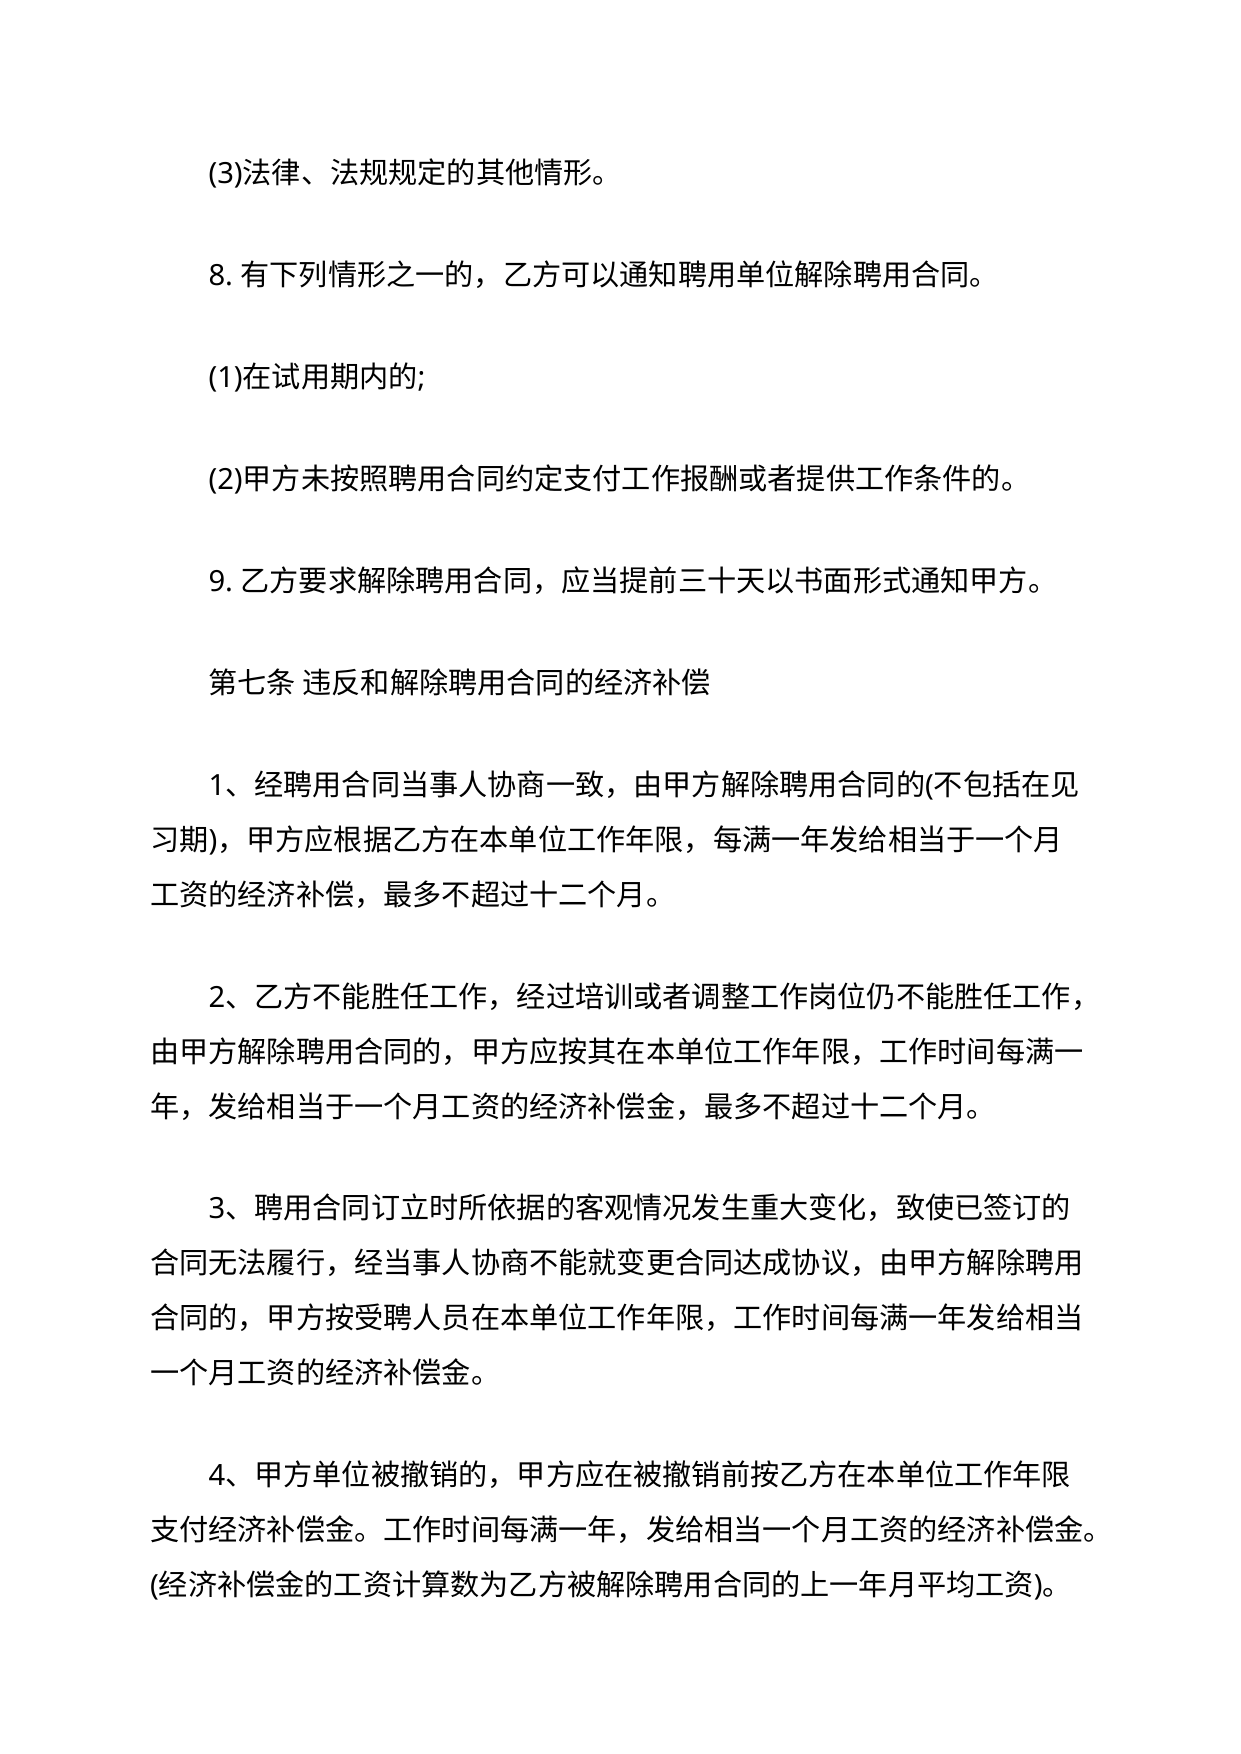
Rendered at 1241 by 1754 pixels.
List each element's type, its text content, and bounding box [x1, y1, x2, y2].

text 3、聘用合同订立时所依据的客观情况发生重大变化，致使已签订的合同无法履行，经当事人协商不能就变更合同达成协议，由甲方解除聘用合同的，甲方按受聘人员在本单位工作年限，工作时间每满一年发给相当一个月工资的经济补偿金。 [150, 1185, 1090, 1392]
text (1)在试用期内的; [150, 354, 1090, 396]
text 4、甲方单位被撤销的，甲方应在被撤销前按乙方在本单位工作年限支付经济补偿金。工作时间每满一年，发给相当一个月工资的经济补偿金。(经济补偿金的工资计算数为乙方被解除聘用合同的上一年月平均工资)。 [150, 1452, 1090, 1604]
text 9. 乙方要求解除聘用合同，应当提前三十天以书面形式通知甲方。 [150, 558, 1090, 600]
text (3)法律、法规规定的其他情形。 [150, 150, 1090, 192]
text (2)甲方未按照聘用合同约定支付工作报酬或者提供工作条件的。 [150, 456, 1090, 498]
text 1、经聘用合同当事人协商一致，由甲方解除聘用合同的(不包括在见习期)，甲方应根据乙方在本单位工作年限，每满一年发给相当于一个月工资的经济补偿，最多不超过十二个月。 [150, 762, 1090, 914]
text 第七条 违反和解除聘用合同的经济补偿 [150, 660, 1090, 702]
text 2、乙方不能胜任工作，经过培训或者调整工作岗位仍不能胜任工作，由甲方解除聘用合同的，甲方应按其在本单位工作年限，工作时间每满一年，发给相当于一个月工资的经济补偿金，最多不超过十二个月。 [150, 973, 1090, 1126]
text 8. 有下列情形之一的，乙方可以通知聘用单位解除聘用合同。 [150, 252, 1090, 294]
